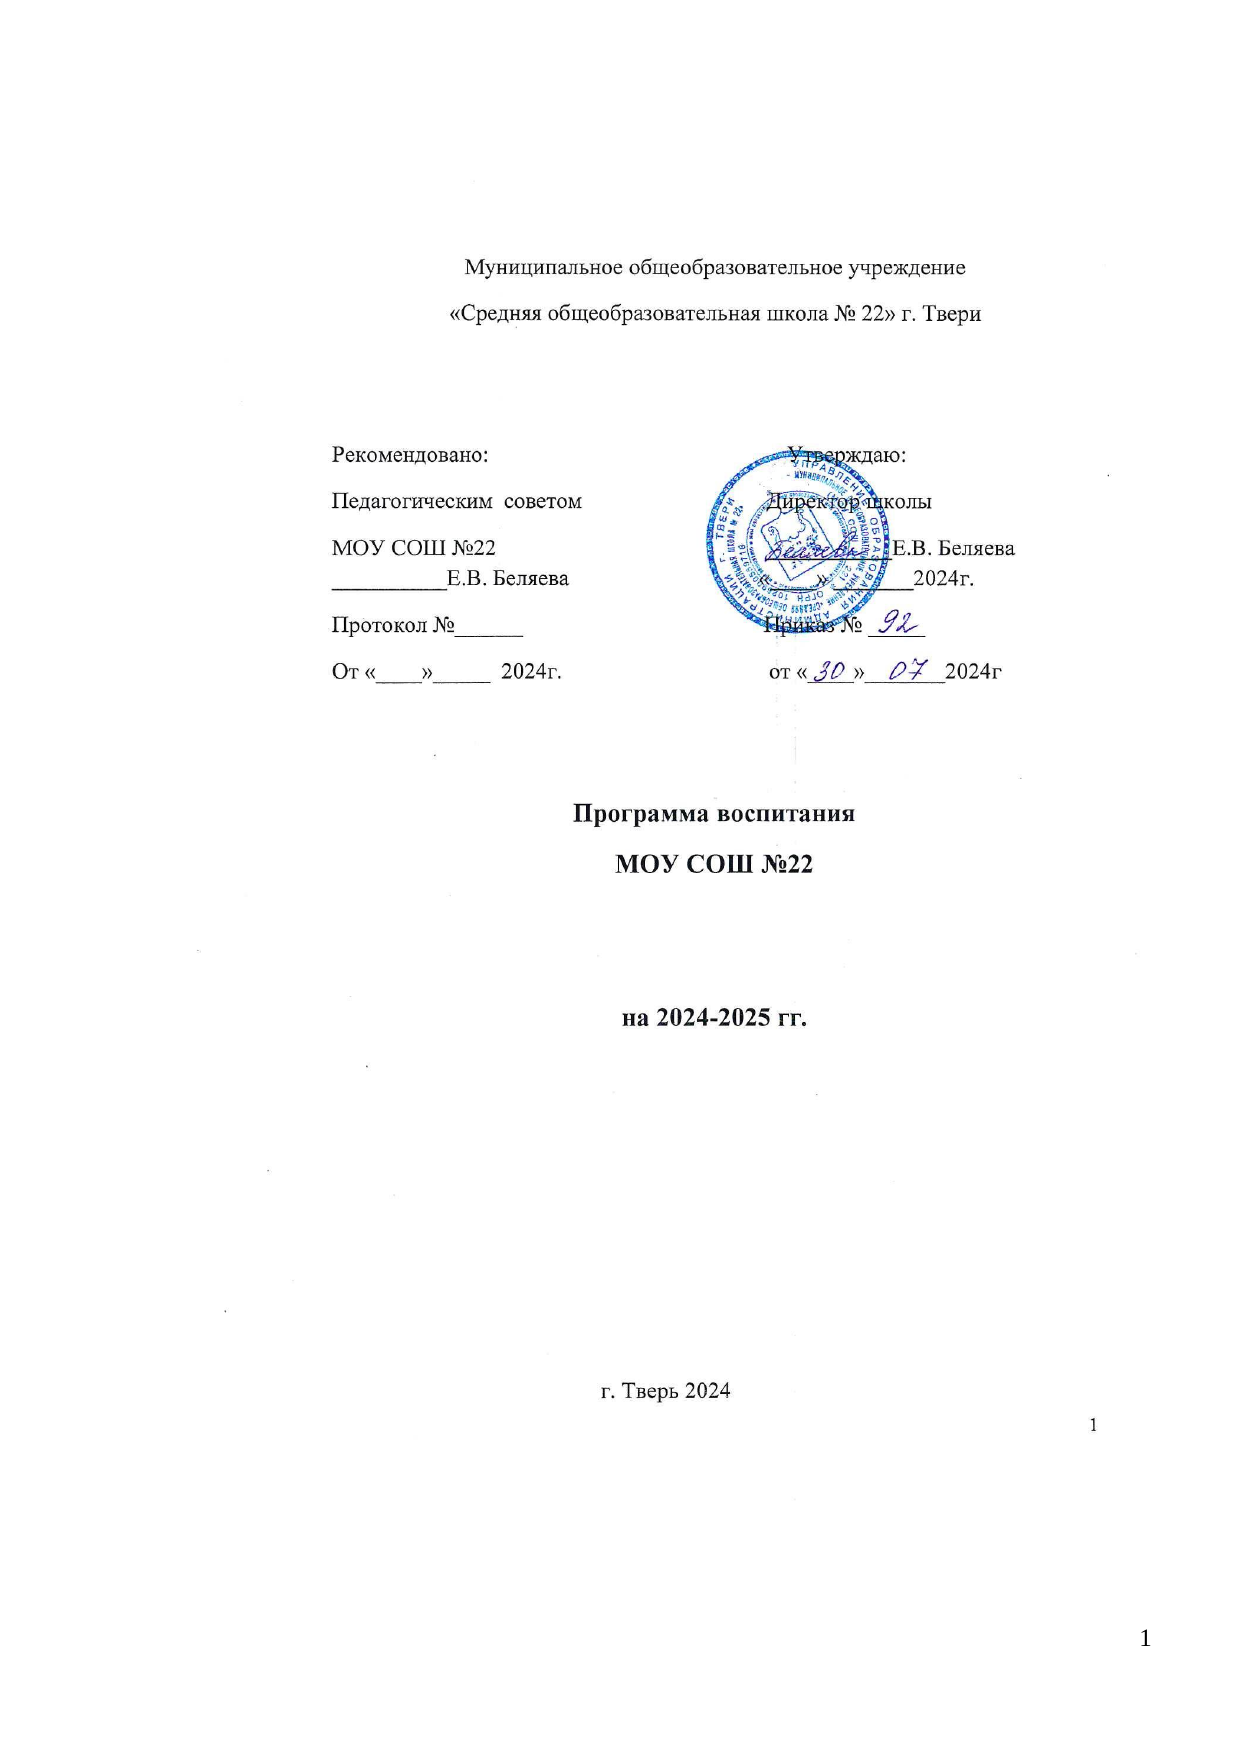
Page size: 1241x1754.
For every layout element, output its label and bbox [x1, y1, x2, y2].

picture [177, 141, 1152, 1521]
